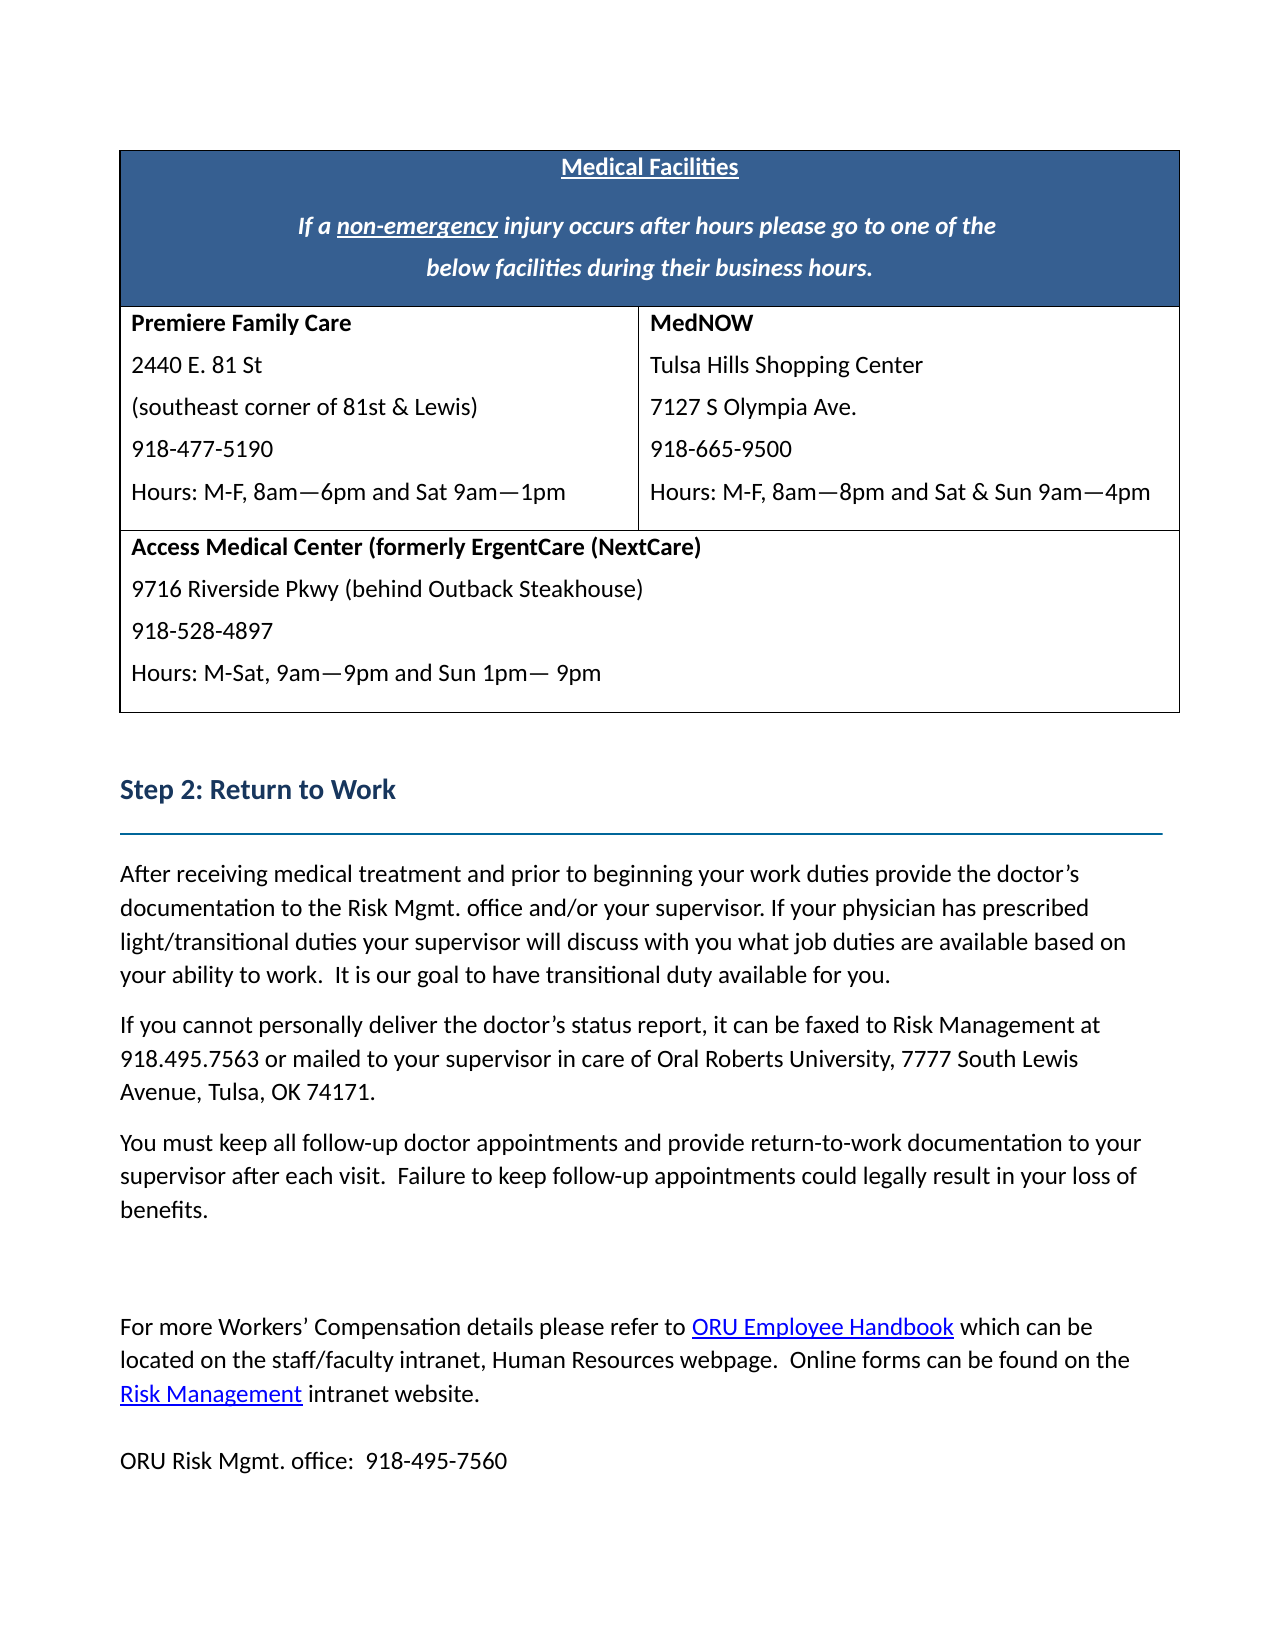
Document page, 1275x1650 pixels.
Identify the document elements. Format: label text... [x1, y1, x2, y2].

text After receiving medical treatment and prior to beginning your work duties provide the doctor’s documentation to the Risk Mgmt. office and/or your supervisor. If your physician has prescribed light/transitional duties your supervisor will discuss with you what job duties are available based on your ability to work. It is our goal to have transitional duty available for you. [120, 859, 1162, 990]
text You must keep all follow-up doctor appointments and provide return-to-work documentation to your supervisor after each visit. Failure to keep follow-up appointments could legally result in your loss of benefits. [120, 1127, 1162, 1224]
text Step 2: Return to Work [120, 771, 1162, 807]
table_cell MedNOW Tulsa Hills Shopping Center 7127 S Olympia Ave. 918-665-9500 Hours: M-F, 8am—8pm and Sat & Sun 9am—4pm [639, 307, 1179, 530]
table_header Medical Facilities If a non-emergency injury occurs after hours please go to one of the below facilities during their business hours. [121, 151, 1179, 306]
text If you cannot personally deliver the doctor’s status report, it can be faxed to Risk Management at 918.495.7563 or mailed to your supervisor in care of Oral Roberts University, 7777 South Lewis Avenue, Tulsa, OK 74171. [120, 1009, 1162, 1107]
text For more Workers’ Compensation details please refer to ORU Employee Handbook which can be located on the staff/faculty intranet, Human Resources webpage. Online forms can be found on the Risk Management intranet website. [120, 1311, 1162, 1409]
table_cell Access Medical Center (formerly ErgentCare (NextCare) 9716 Riverside Pkwy (behind Outback Steakhouse) 918-528-4897 Hours: M-Sat, 9am—9pm and Sun 1pm— 9pm [121, 531, 1179, 712]
text ORU Risk Mgmt. office: 918-495-7560 [120, 1445, 1162, 1476]
table_cell Premiere Family Care 2440 E. 81 St (southeast corner of 81st & Lewis) 918-477-5190 Hours: M-F, 8am—6pm and Sat 9am—1pm [121, 307, 638, 530]
